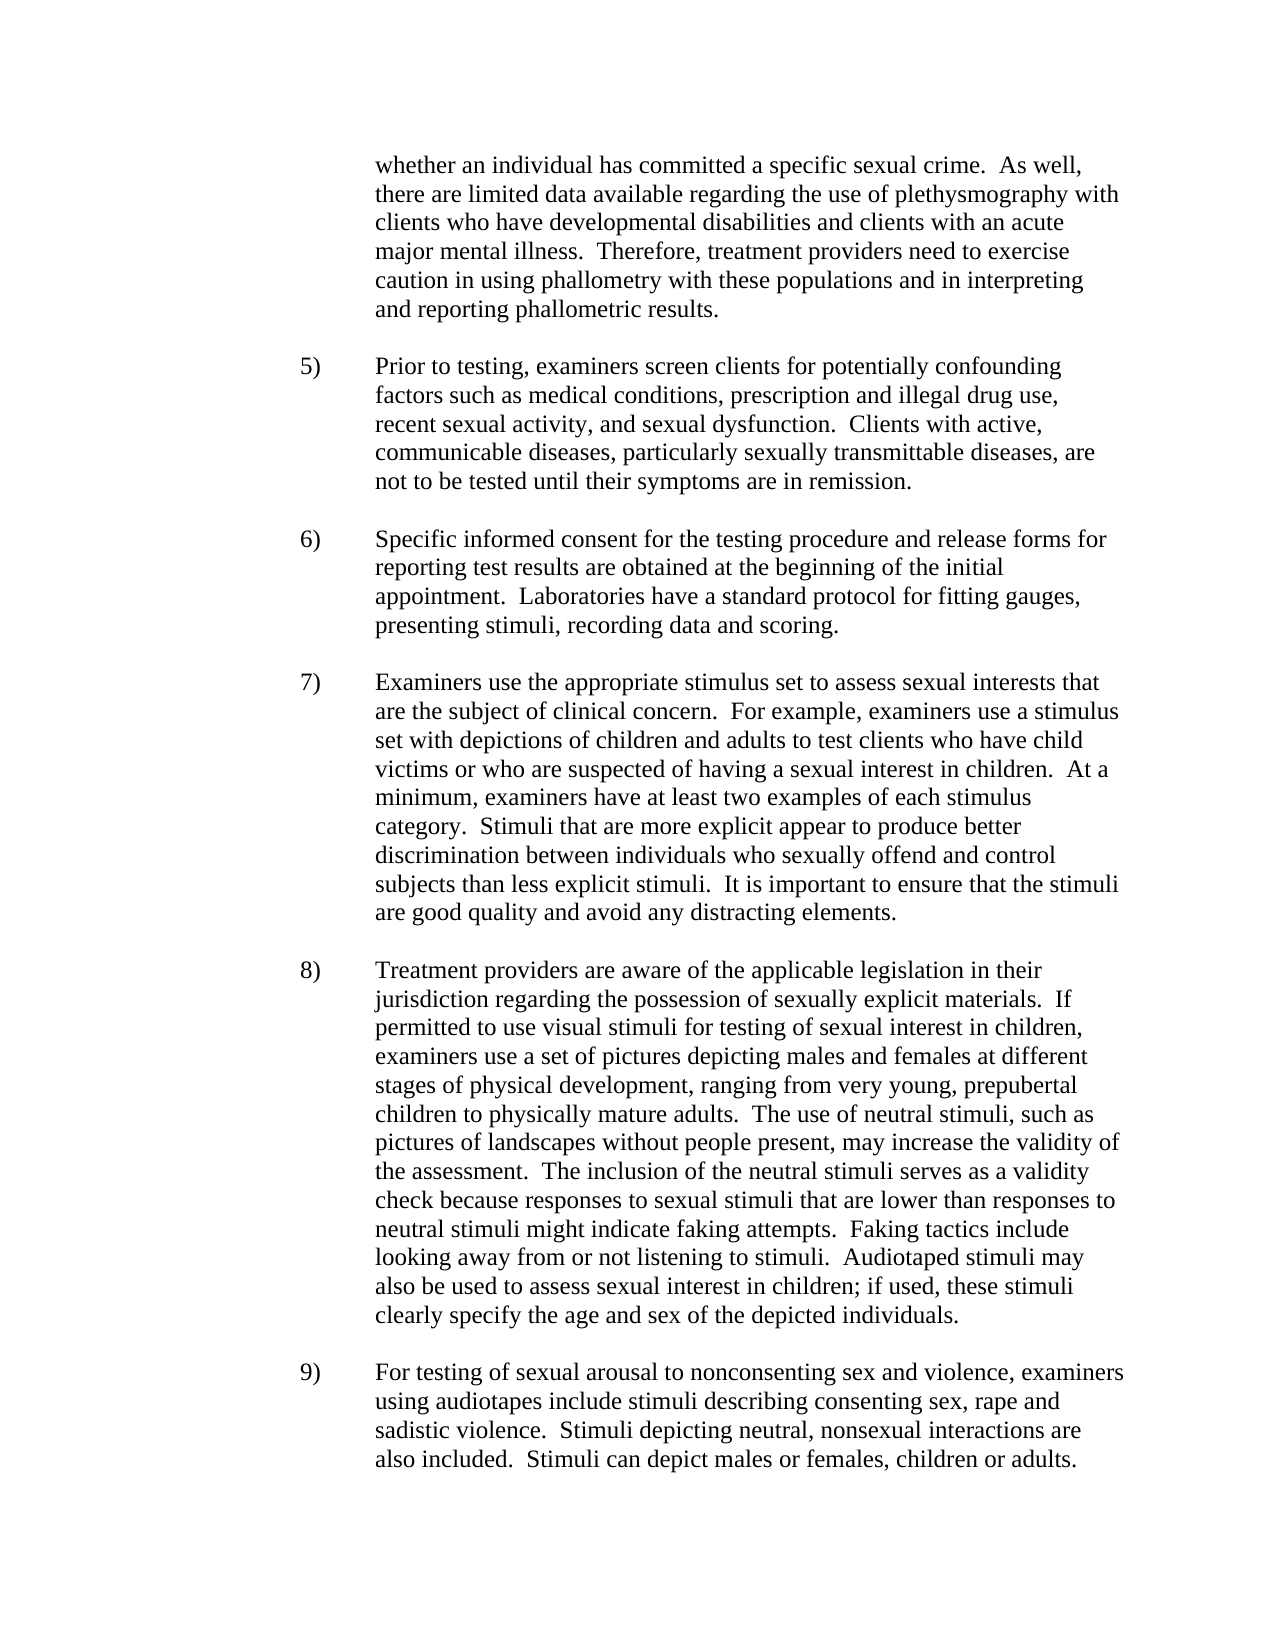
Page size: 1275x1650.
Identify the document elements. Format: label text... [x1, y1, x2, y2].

text 6) Specific informed consent for the testing procedure and release forms for reporting test results are obtained at the beginning of the initial appointment. Laboratories have a standard protocol for fitting gauges, presenting stimuli, recording data and scoring. [300, 524, 1125, 639]
text 8) Treatment providers are aware of the applicable legislation in their jurisdiction regarding the possession of sexually explicit materials. If permitted to use visual stimuli for testing of sexual interest in children, examiners use a set of pictures depicting males and females at different stages of physical development, ranging from very young, prepubertal children to physically mature adults. The use of neutral stimuli, such as pictures of landscapes without people present, may increase the validity of the assessment. The inclusion of the neutral stimuli serves as a validity check because responses to sexual stimuli that are lower than responses to neutral stimuli might indicate faking attempts. Faking tactics include looking away from or not listening to stimuli. Audiotaped stimuli may also be used to assess sexual interest in children; if used, these stimuli clearly specify the age and sex of the depicted individuals. [300, 955, 1125, 1329]
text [300, 150, 1125, 322]
text 5) Prior to testing, examiners screen clients for potentially confounding factors such as medical conditions, prescription and illegal drug use, recent sexual activity, and sexual dysfunction. Clients with active, communicable diseases, particularly sexually transmittable diseases, are not to be tested until their symptoms are in remission. [300, 351, 1125, 495]
text 7) Examiners use the appropriate stimulus set to assess sexual interests that are the subject of clinical concern. For example, examiners use a stimulus set with depictions of children and adults to test clients who have child victims or who are suspected of having a sexual interest in children. At a minimum, examiners have at least two examples of each stimulus category. Stimuli that are more explicit appear to produce better discrimination between individuals who sexually offend and control subjects than less explicit stimuli. It is important to ensure that the stimuli are good quality and avoid any distracting elements. [300, 667, 1125, 926]
text 9) For testing of sexual arousal to nonconsenting sex and violence, examiners using audiotapes include stimuli describing consenting sex, rape and sadistic violence. Stimuli depicting neutral, nonsexual interactions are also included. Stimuli can depict males or females, children or adults. [300, 1357, 1125, 1472]
